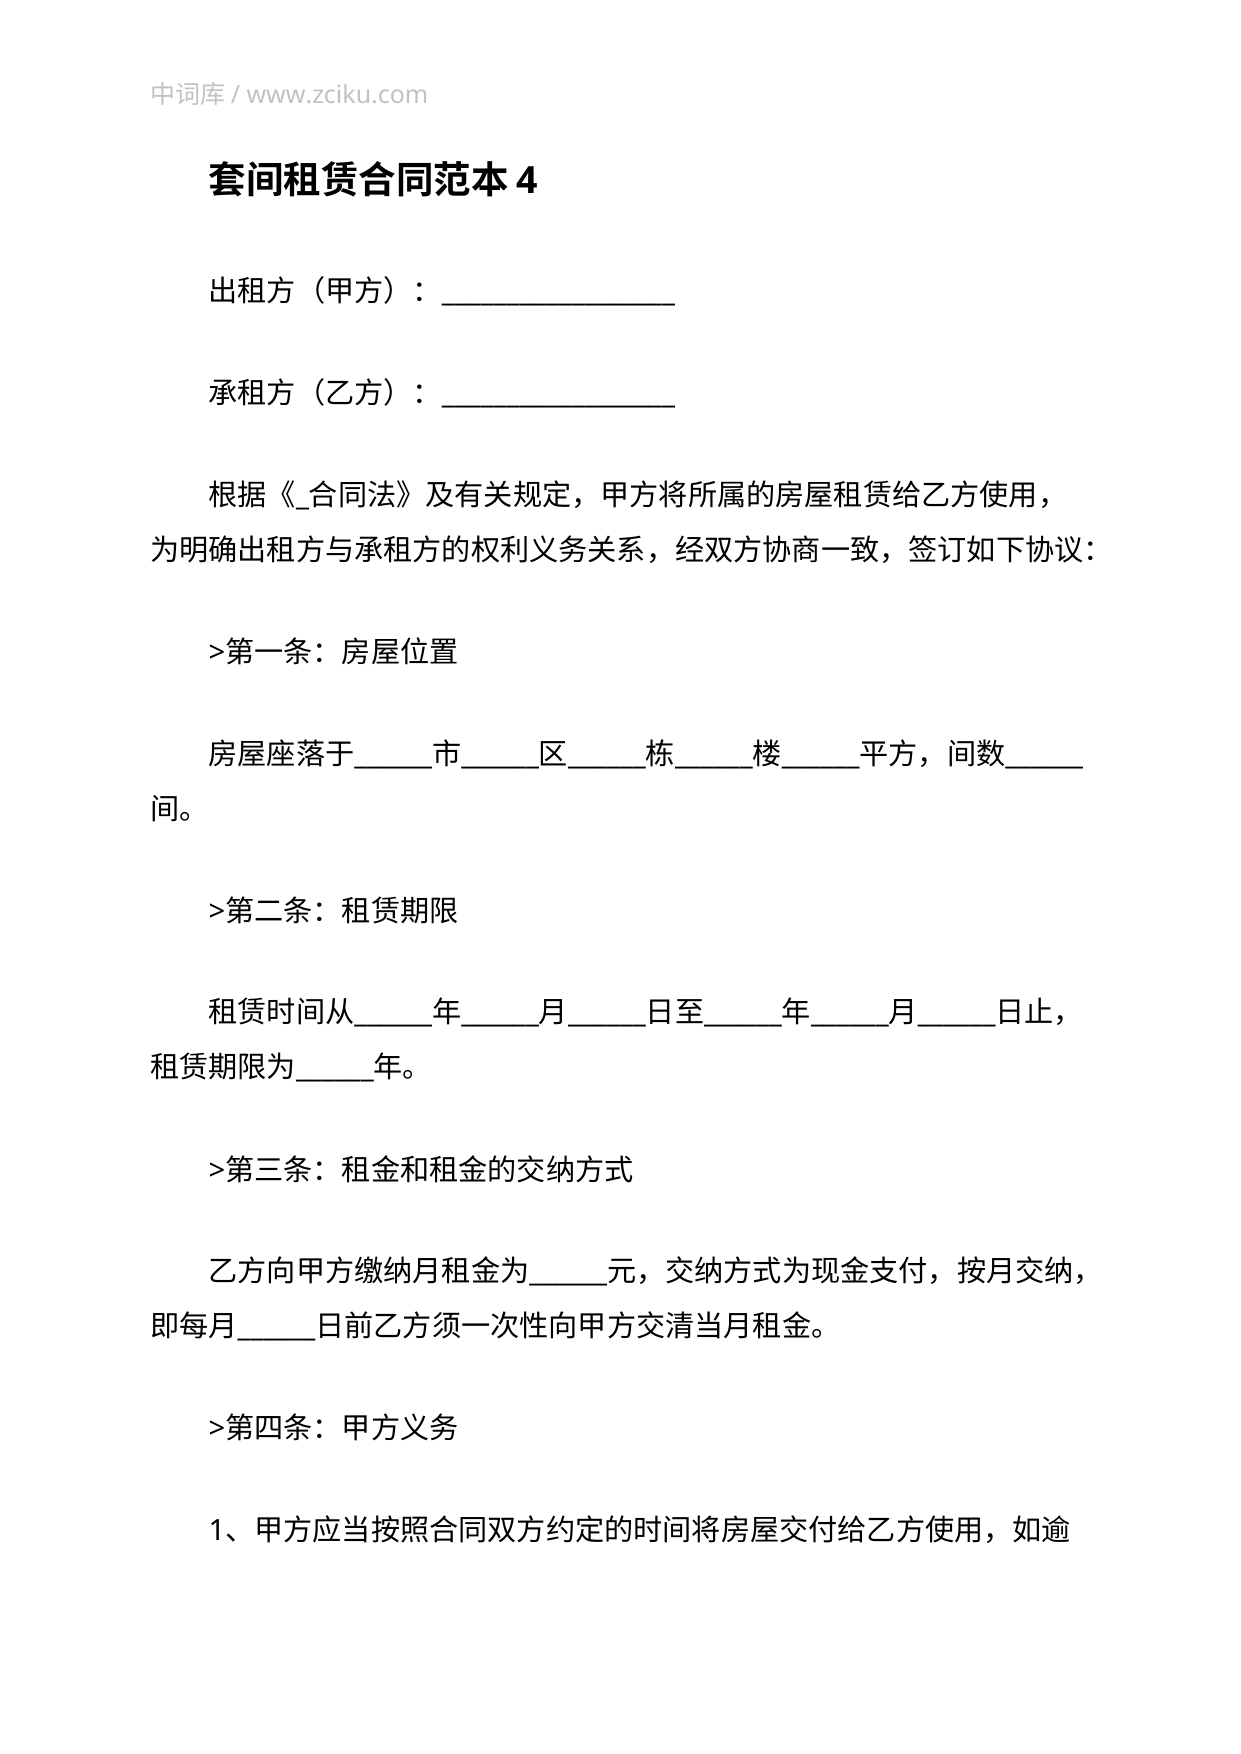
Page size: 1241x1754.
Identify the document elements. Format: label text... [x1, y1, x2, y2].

text 房屋座落于______市______区______栋______楼______平方，间数______间。 [150, 730, 1090, 828]
text 租赁时间从______年______月______日至______年______月______日止，租赁期限为______年。 [150, 989, 1090, 1086]
text >第一条：房屋位置 [150, 628, 1090, 671]
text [150, 1507, 1090, 1549]
text 套间租赁合同范本4 [150, 150, 1090, 204]
text >第三条：租金和租金的交纳方式 [150, 1146, 1090, 1188]
text 承租方（乙方）：__________________ [150, 369, 1090, 412]
text >第四条：甲方义务 [150, 1405, 1090, 1447]
text 乙方向甲方缴纳月租金为______元，交纳方式为现金支付，按月交纳，即每月______日前乙方须一次性向甲方交清当月租金。 [150, 1248, 1090, 1345]
text 出租方（甲方）：__________________ [150, 268, 1090, 310]
text 根据《_合同法》及有关规定，甲方将所属的房屋租赁给乙方使用，为明确出租方与承租方的权利义务关系，经双方协商一致，签订如下协议： [150, 472, 1090, 569]
text >第二条：租赁期限 [150, 887, 1090, 929]
